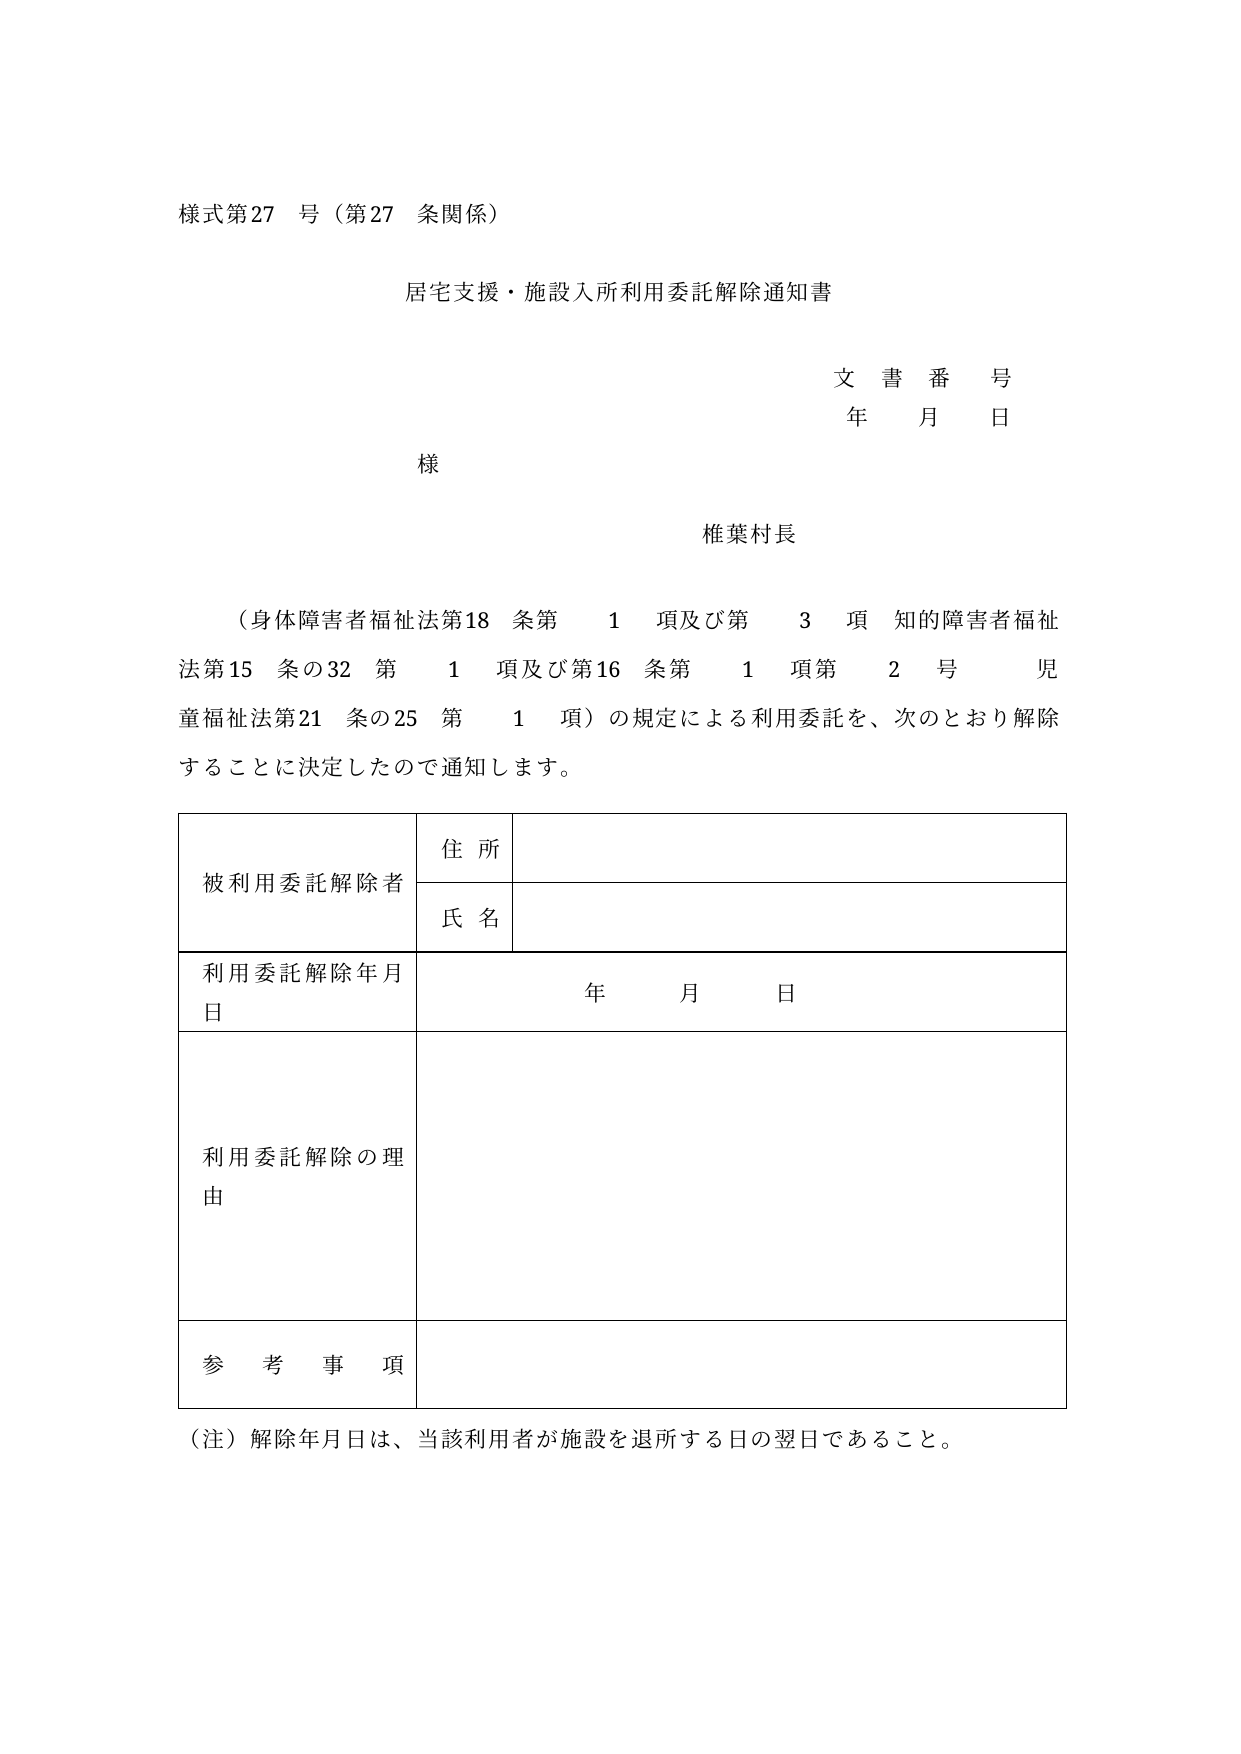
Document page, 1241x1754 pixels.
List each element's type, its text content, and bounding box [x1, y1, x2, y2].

table_cell 利用委託解除年月日 [179, 953, 416, 1031]
text 文書番号 [179, 357, 1013, 396]
table_header 被利用委託解除者 [179, 814, 416, 951]
text 様 [394, 443, 1061, 482]
text （身体障害者福祉法第18条第1項及び第3項 知的障害者福祉法第15条の32第1項及び第16条第1項第2号 児童福祉法第21条の25第1項）の規定による利用委託を、次のとおり解除することに決定したので通知します。 [179, 600, 1061, 785]
text 椎葉村長 [179, 514, 798, 553]
table_cell [417, 1032, 1066, 1320]
text （注）解除年月日は、当該利用者が施設を退所する日の翌日であること。 [179, 1419, 1061, 1458]
text 居宅支援・施設入所利用委託解除通知書 [179, 271, 1061, 311]
table_cell [417, 1321, 1066, 1408]
text 様式第27号（第27条関係） [179, 193, 1061, 232]
table_cell 年 月 日 [417, 953, 1066, 1031]
table_cell 参考事項 [179, 1321, 416, 1408]
table_cell 利用委託解除の理由 [179, 1032, 416, 1320]
table_cell 氏名 [417, 883, 512, 951]
table_header [513, 814, 1066, 882]
text 年 月 日 [179, 396, 1013, 436]
table_header 住所 [417, 814, 512, 882]
table_cell [513, 883, 1066, 951]
